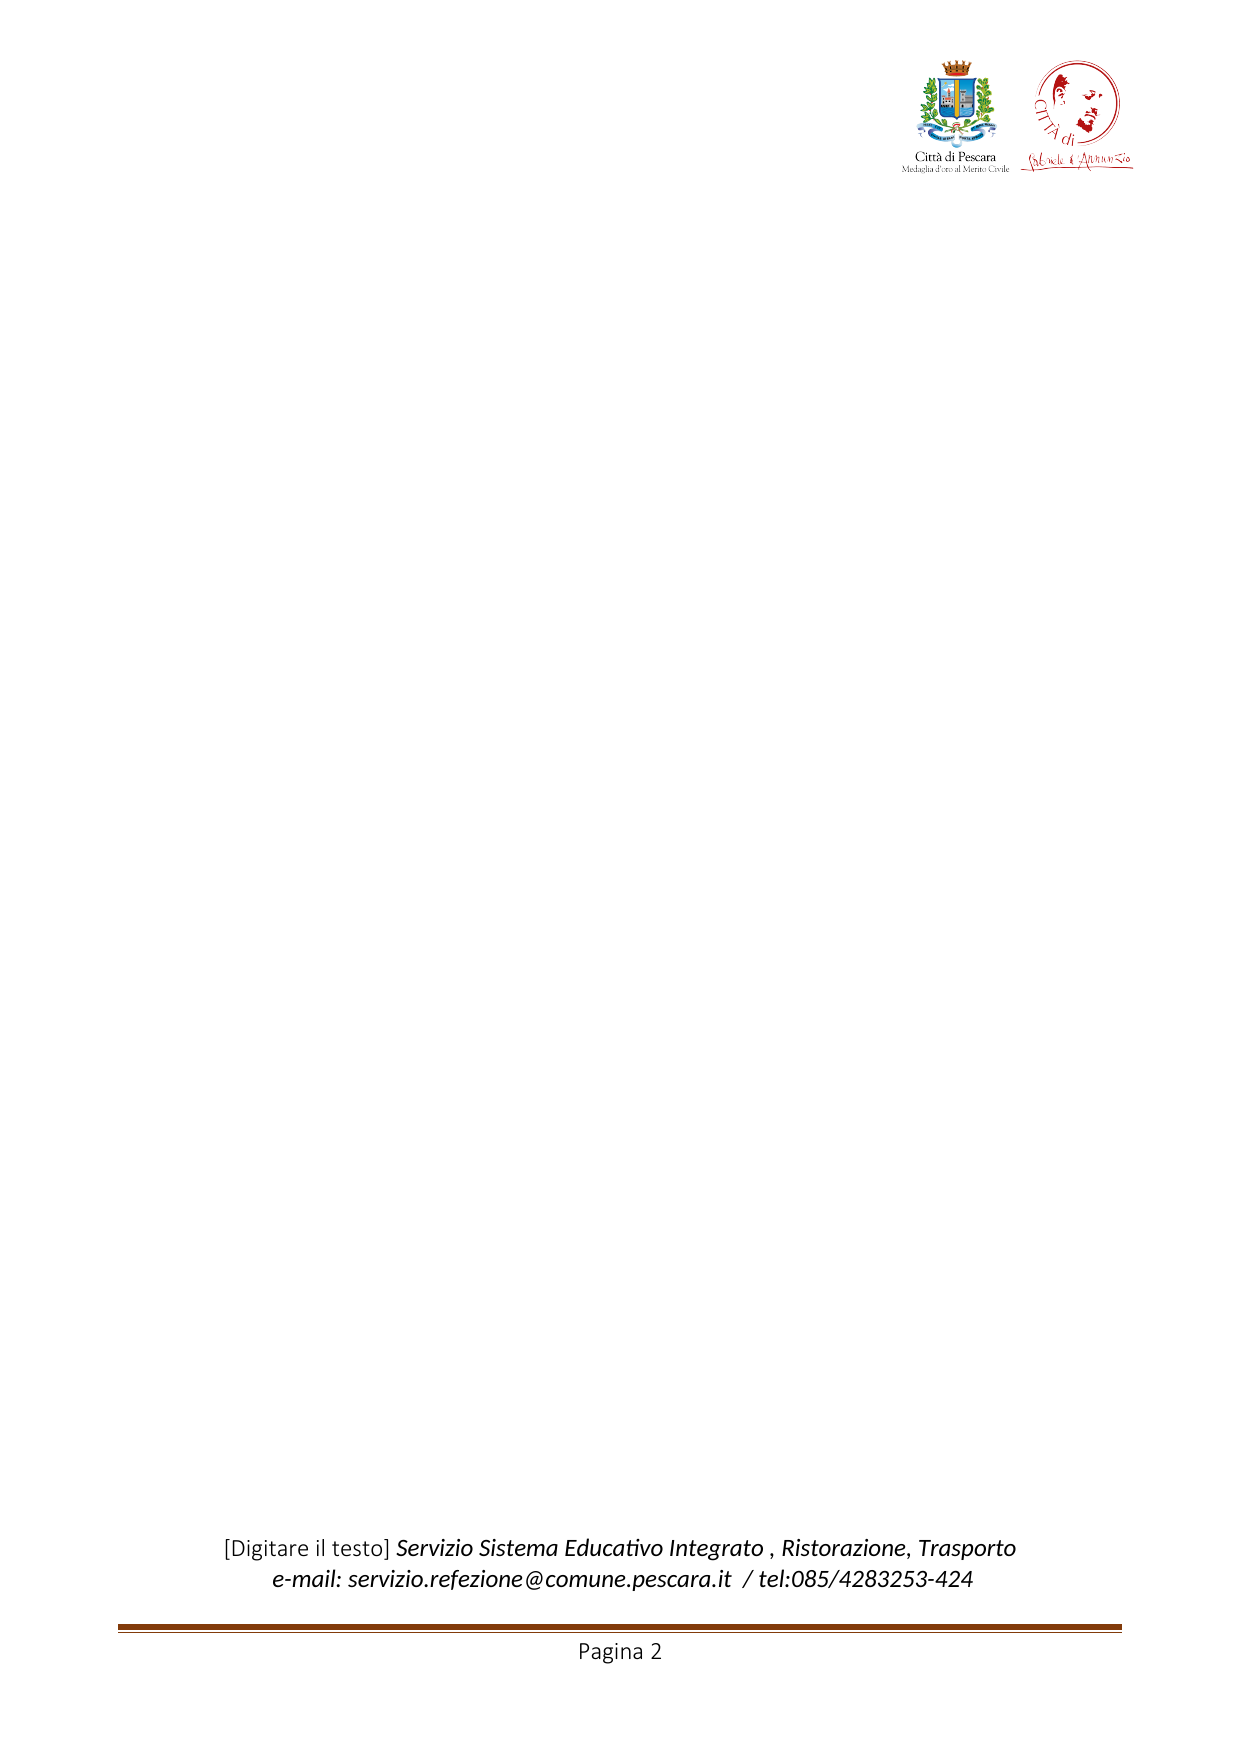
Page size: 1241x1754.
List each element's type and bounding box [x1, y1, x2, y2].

picture [895, 54, 1134, 178]
